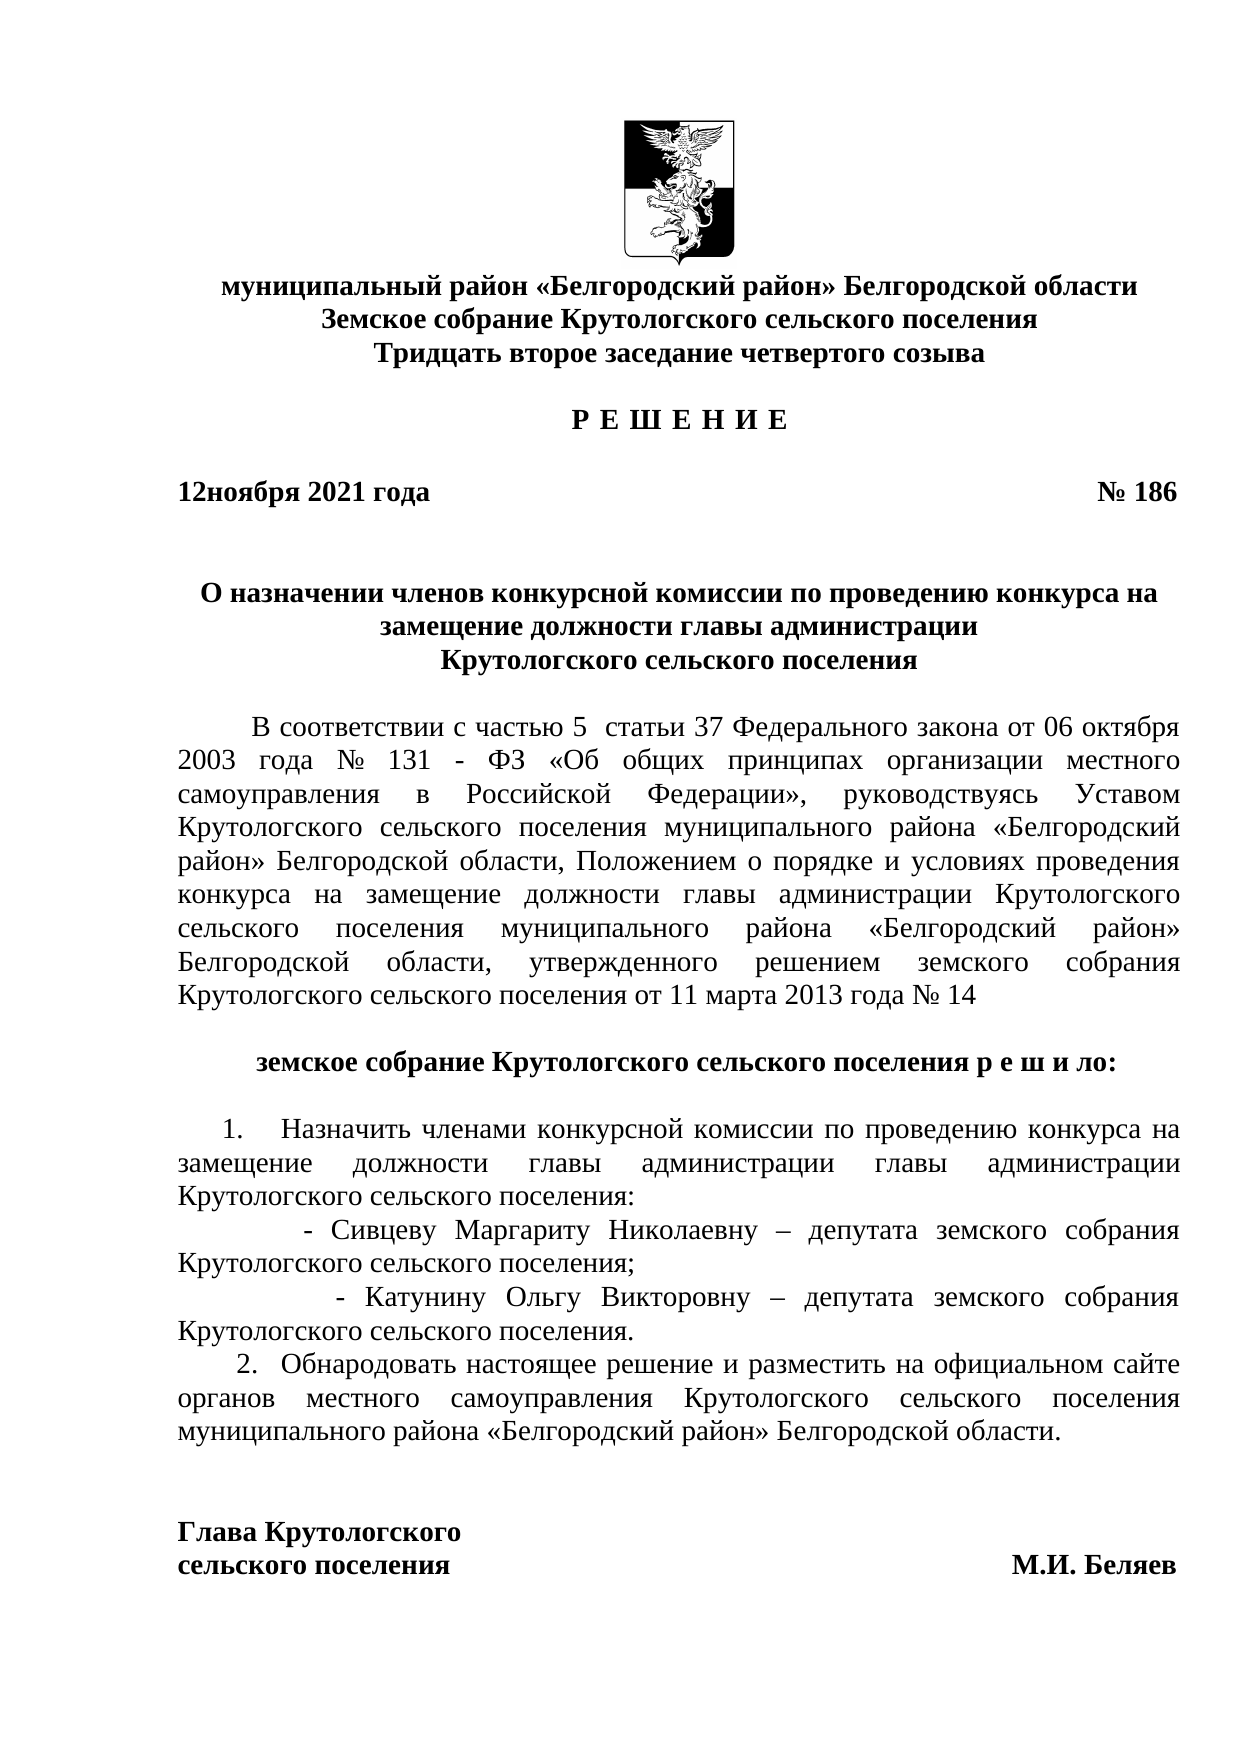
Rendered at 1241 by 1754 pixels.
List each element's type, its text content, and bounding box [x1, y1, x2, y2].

list Назначить членами конкурсной комиссии по проведению конкурса на замещение должности главы администрации главы администрации Крутологского сельского поселения: [177, 1111, 1181, 1212]
text земское собрание Крутологского сельского поселения р е ш и ло: [177, 1044, 1181, 1078]
list Обнародовать настоящее решение и разместить на официальном сайте органов местного самоуправления Крутологского сельского поселения муниципального района «Белгородский район» Белгородской области. [177, 1346, 1181, 1447]
text - Сивцеву Маргариту Николаевну – депутата земского собрания Крутологского сельского поселения; [177, 1212, 1181, 1279]
text муниципальный район «Белгородский район» Белгородской области [177, 268, 1182, 302]
text решение [177, 402, 1182, 436]
text О назначении членов конкурсной комиссии по проведению конкурса на замещение должности главы администрации [177, 575, 1181, 642]
text сельского поселения М.И. Беляев [177, 1547, 1181, 1581]
text Земское собрание Крутологского сельского поселения [177, 302, 1182, 335]
text - Катунину Ольгу Викторовну – депутата земского собрания Крутологского сельского поселения. [177, 1279, 1181, 1346]
text В соответствии с частью 5 статьи 37 Федерального закона от 06 октября 2003 года № 131 - ФЗ «Об общих принципах организации местного самоуправления в Российской Федерации», руководствуясь Уставом Крутологского сельского поселения муниципального района «Белгородский район» Белгородской области, Положением о порядке и условиях проведения конкурса на замещение должности главы администрации Крутологского сельского поселения муниципального района «Белгородский район» Белгородской области, утвержденного решением земского собрания Крутологского сельского поселения от 11 марта 2013 года № 14 [177, 709, 1181, 1011]
text Тридцать второе заседание четвертого созыва [177, 335, 1181, 369]
text Глава Крутологского [177, 1514, 1181, 1547]
title 12ноября 2021 года № 186 [177, 474, 1181, 508]
text Крутологского сельского поселения [177, 642, 1181, 675]
picture [621, 118, 737, 269]
